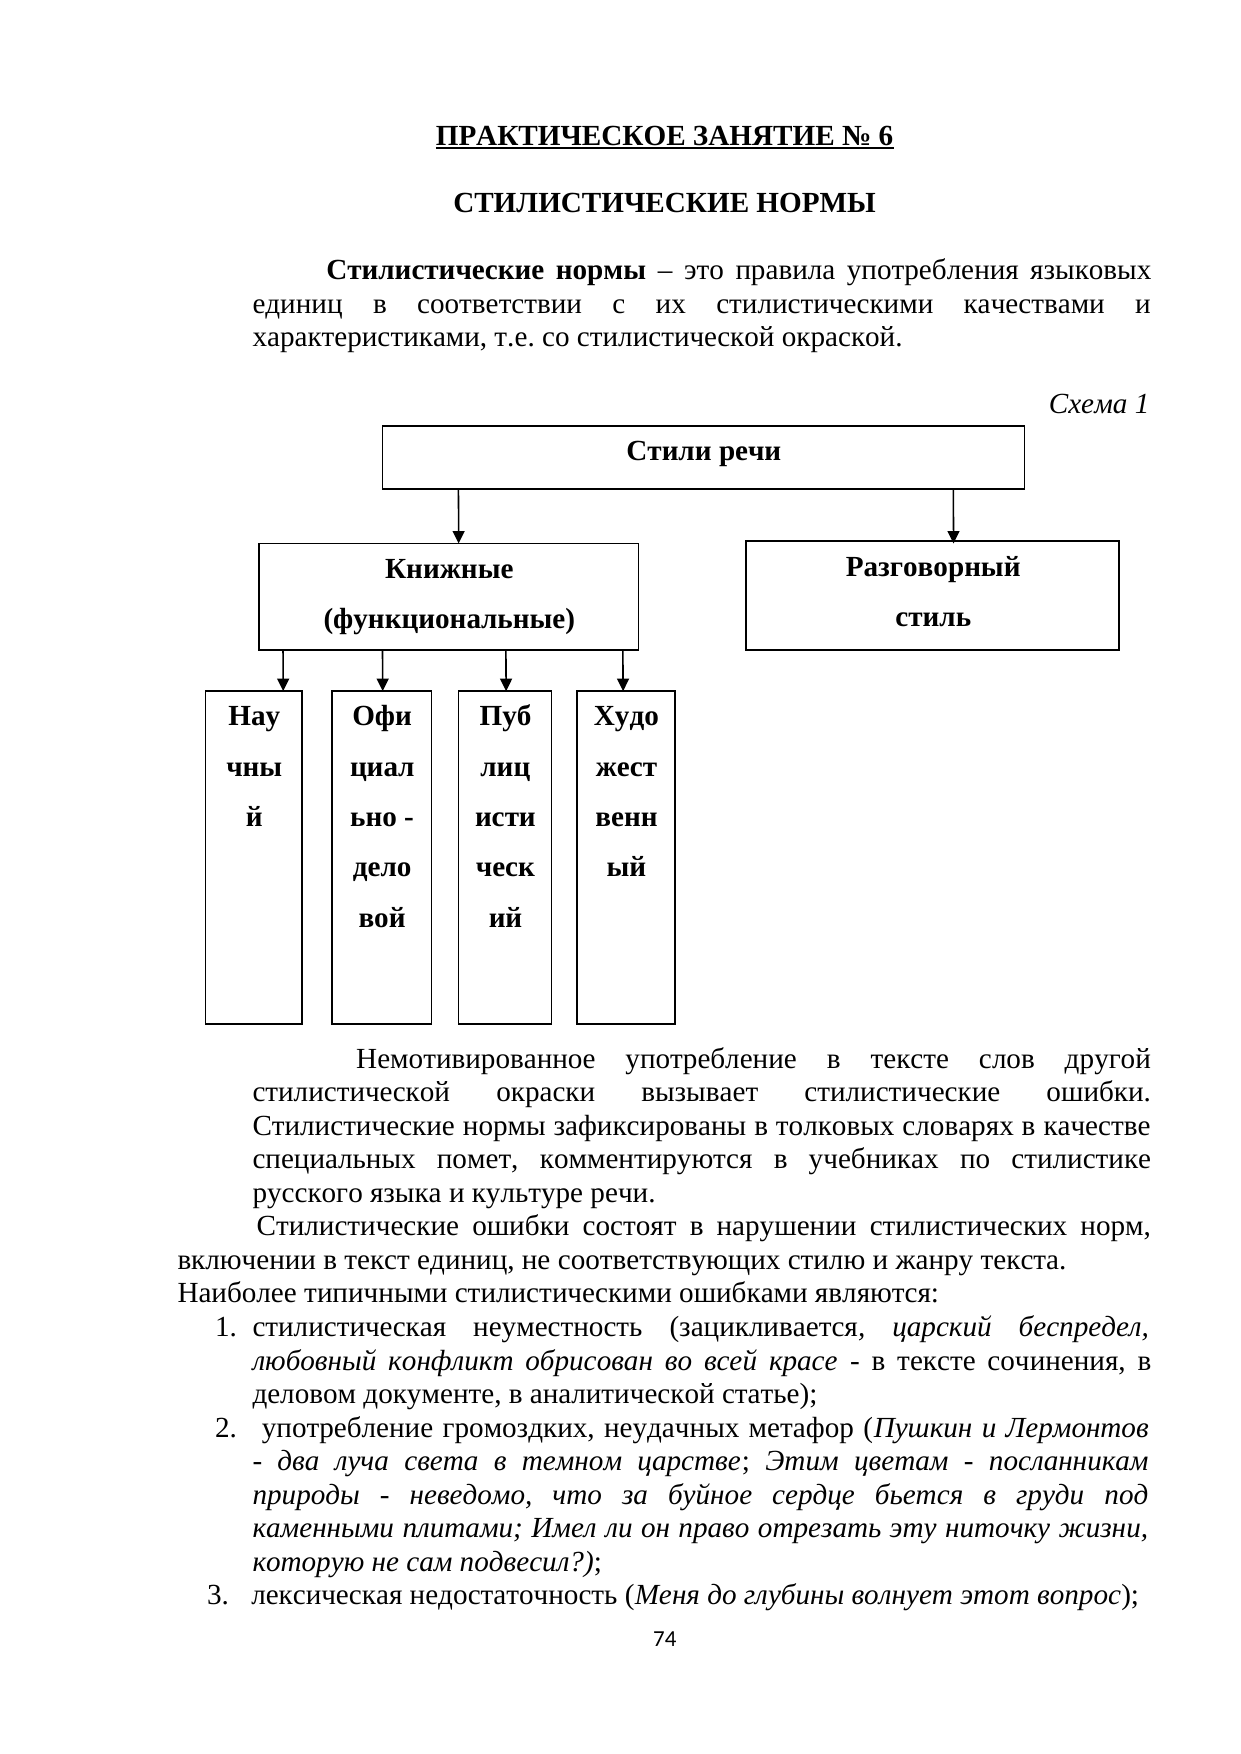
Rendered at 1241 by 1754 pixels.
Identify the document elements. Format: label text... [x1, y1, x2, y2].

text Схема 1 [252, 386, 1152, 420]
list лексическая недостаточность (Меня до глубины волнует этот вопрос); [207, 1577, 1152, 1611]
list стилистическая неуместность (зацикливается, царский беспредел, любовный конфликт обрисован во всей красе - в тексте сочинения, в деловом документе, в аналитической статье); [215, 1309, 1152, 1410]
list употребление громоздких, неудачных метафор (Пушкин и Лермонтов - два луча света в темном царстве; Этим цветам - посланникам природы - неведомо, что за буйное сердце бьется в груди под каменными плитами; Имел ли он право отрезать эту ниточку жизни, которую не сам подвесил?); [215, 1410, 1152, 1577]
text СТИЛИСТИЧЕСКИЕ НОРМЫ [177, 185, 1152, 219]
text ПРАКТИЧЕСКОЕ ЗАНЯТИЕ № 6 [177, 118, 1152, 152]
text Стилистические нормы – это правила употребления языковых единиц в соответствии с их стилистическими качествами и характеристиками, т.е. со стилистической окраской. [252, 252, 1152, 353]
text Стилистические ошибки состоят в нарушении стилистических норм, включении в текст единиц, не соответствующих стилю и жанру текста. [177, 1208, 1152, 1276]
text Немотивированное употребление в тексте слов другой стилистической окраски вызывает стилистические ошибки. Стилистические нормы зафиксированы в толковых словарях в качестве специальных помет, комментируются в учебниках по стилистике русского языка и культуре речи. [252, 1041, 1152, 1208]
text Наиболее типичными стилистическими ошибками являются: [177, 1276, 1152, 1309]
